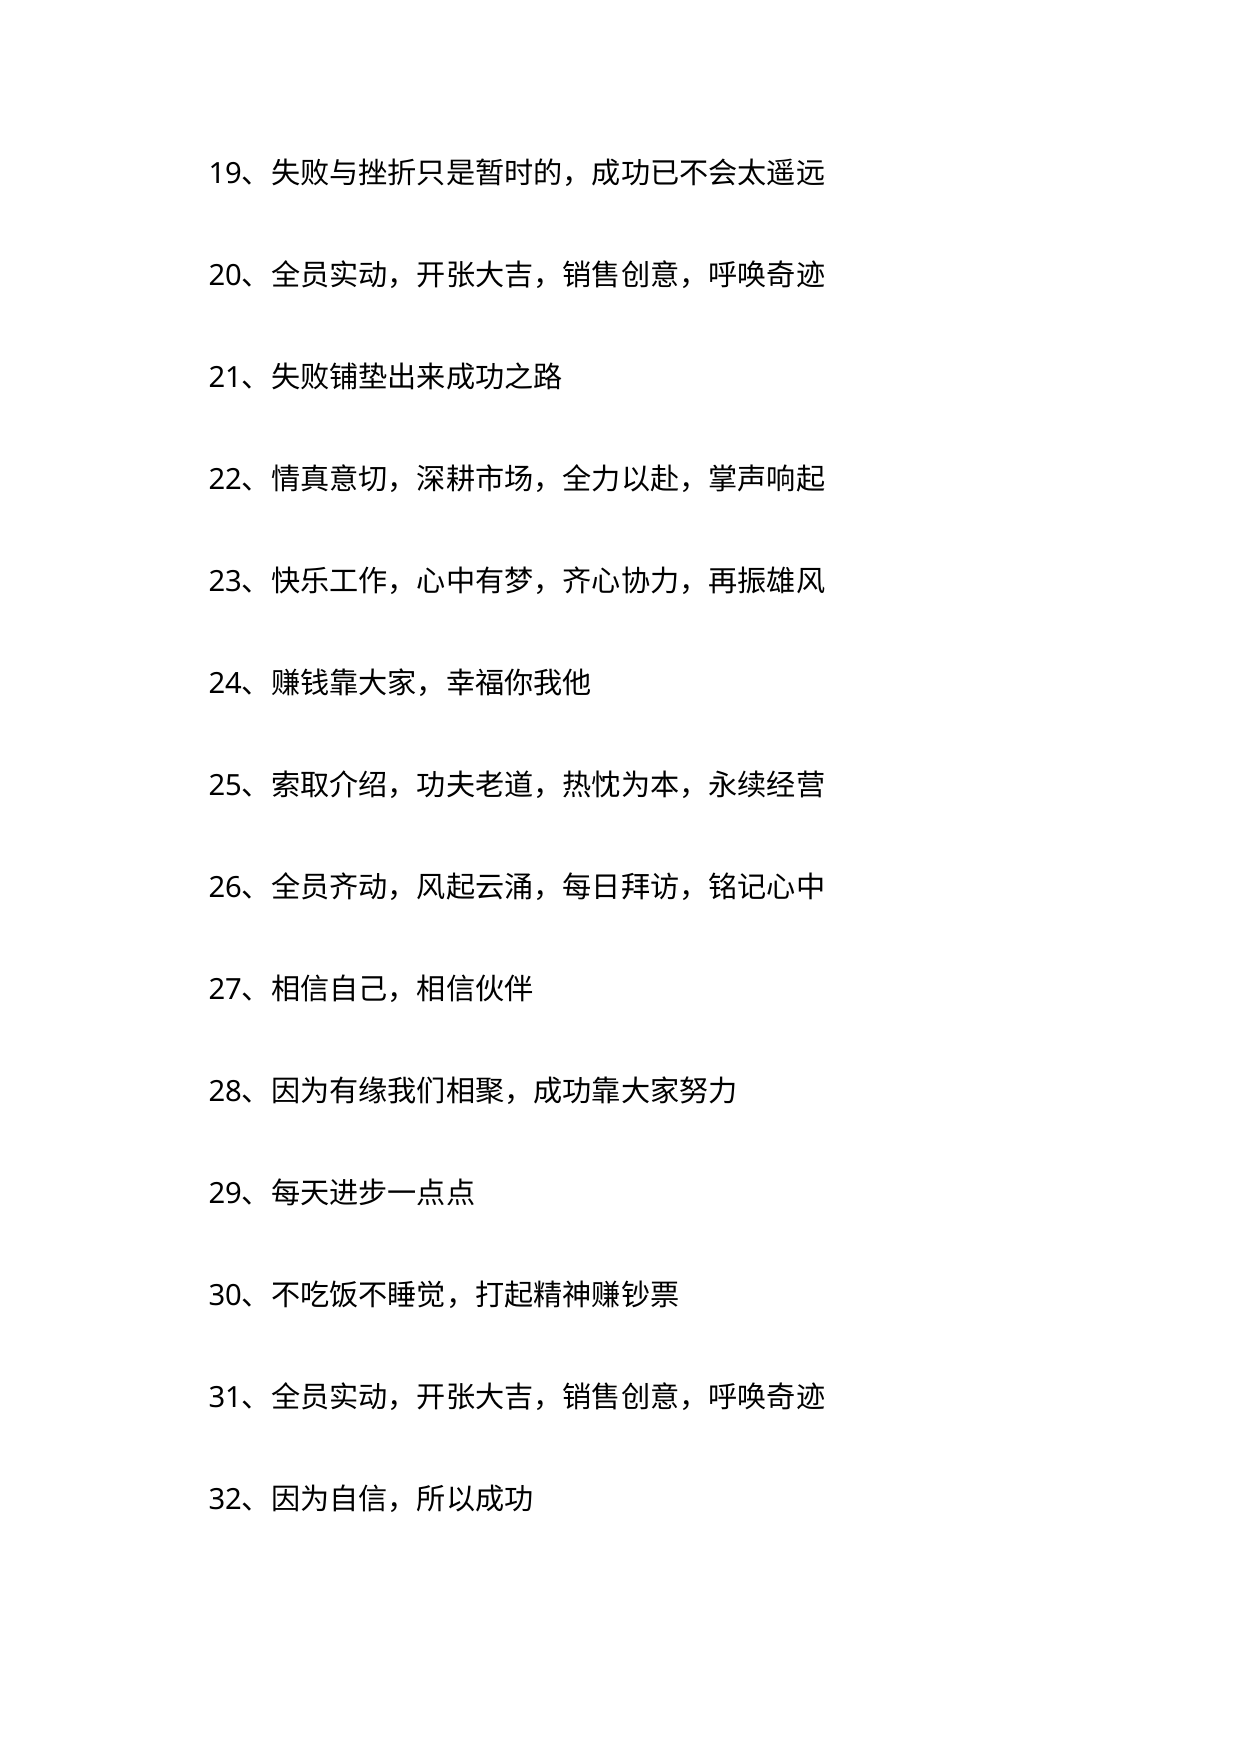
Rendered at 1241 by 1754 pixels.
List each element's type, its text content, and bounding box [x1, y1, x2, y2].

text 20、全员实动，开张大吉，销售创意，呼唤奇迹 [150, 252, 1090, 294]
text 29、每天进步一点点 [150, 1170, 1090, 1212]
text 31、全员实动，开张大吉，销售创意，呼唤奇迹 [150, 1374, 1090, 1416]
text 26、全员齐动，风起云涌，每日拜访，铭记心中 [150, 864, 1090, 906]
text 32、因为自信，所以成功 [150, 1476, 1090, 1518]
text 22、情真意切，深耕市场，全力以赴，掌声响起 [150, 456, 1090, 498]
text 19、失败与挫折只是暂时的，成功已不会太遥远 [150, 150, 1090, 192]
text 28、因为有缘我们相聚，成功靠大家努力 [150, 1068, 1090, 1110]
text 30、不吃饭不睡觉，打起精神赚钞票 [150, 1272, 1090, 1314]
text 21、失败铺垫出来成功之路 [150, 354, 1090, 396]
text 27、相信自己，相信伙伴 [150, 966, 1090, 1008]
text 24、赚钱靠大家，幸福你我他 [150, 660, 1090, 702]
text 23、快乐工作，心中有梦，齐心协力，再振雄风 [150, 558, 1090, 600]
text 25、索取介绍，功夫老道，热忱为本，永续经营 [150, 762, 1090, 804]
